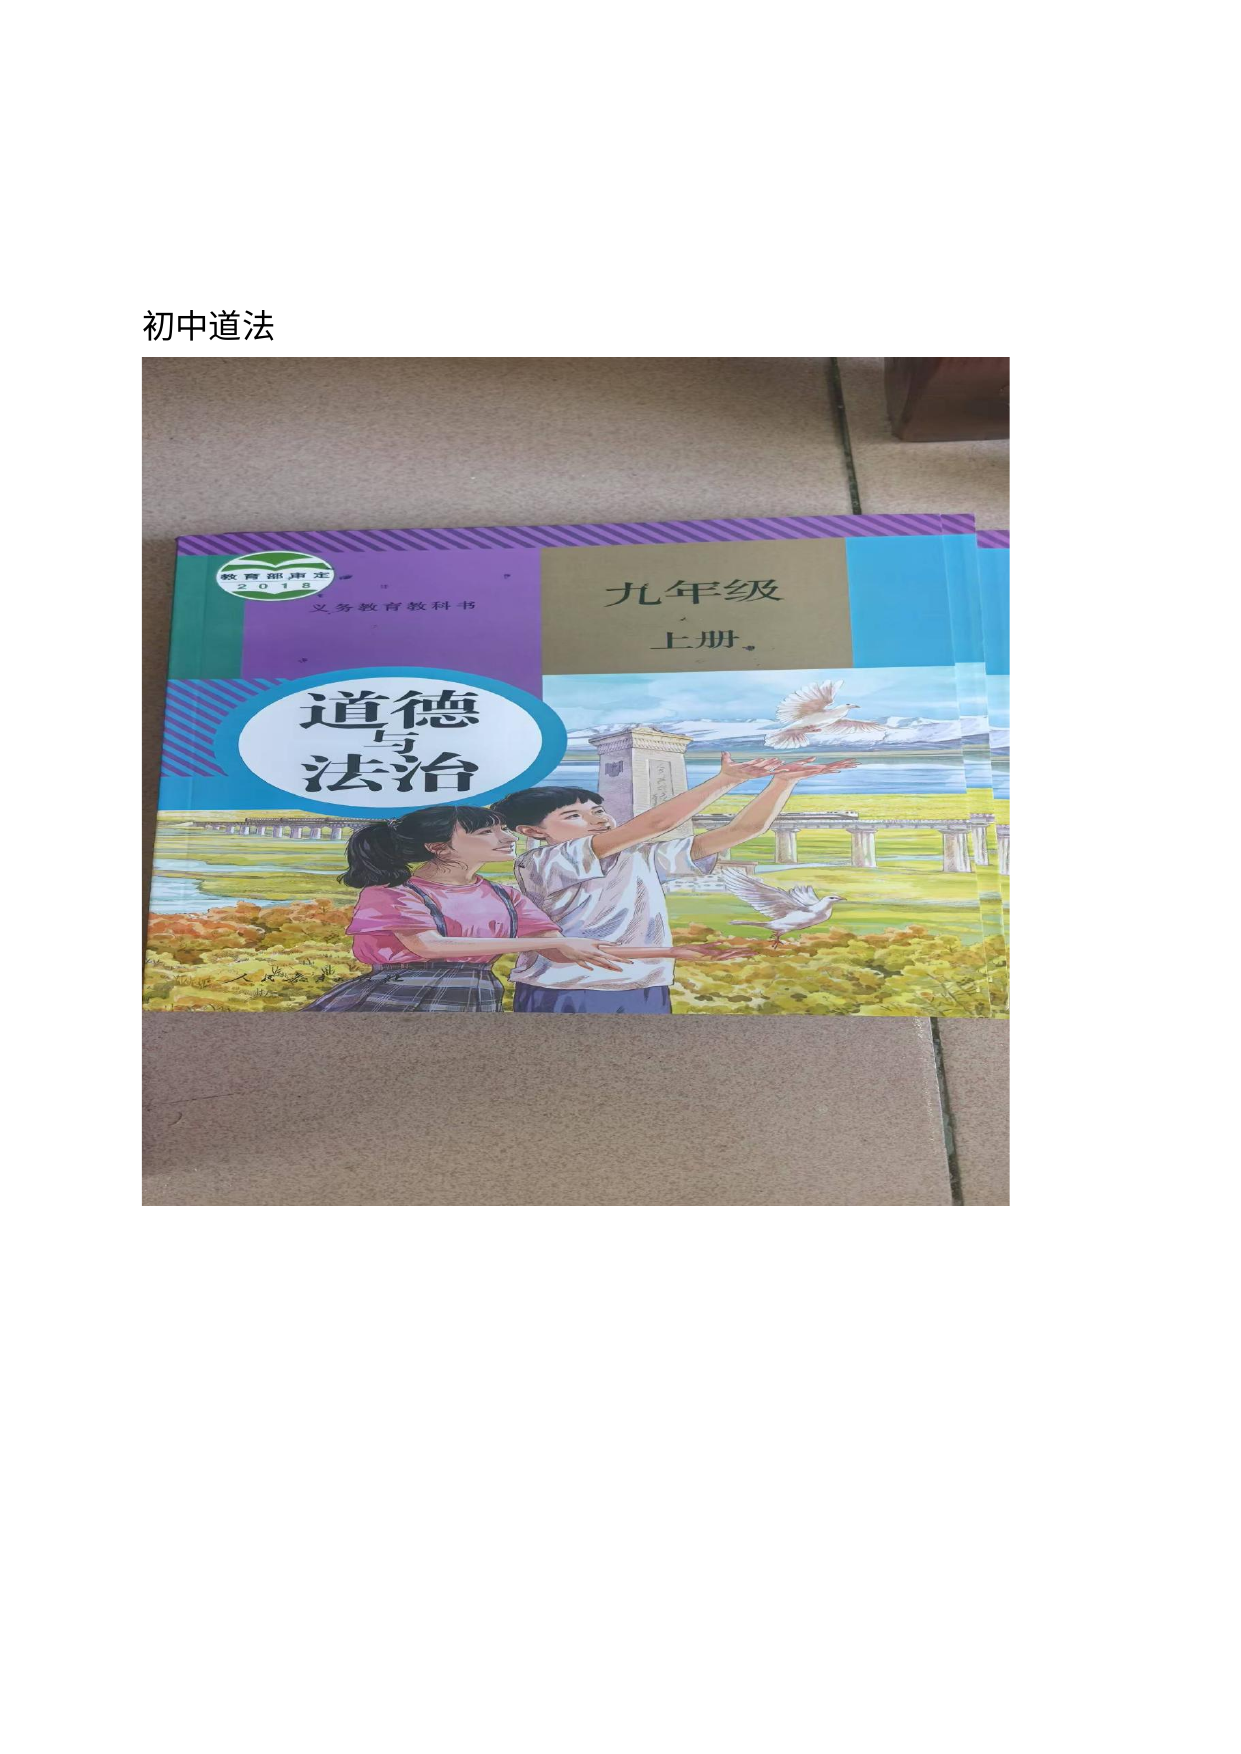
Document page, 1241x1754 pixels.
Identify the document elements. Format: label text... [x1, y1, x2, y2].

text 初中道法 [142, 292, 1098, 357]
picture [141, 357, 1010, 1206]
